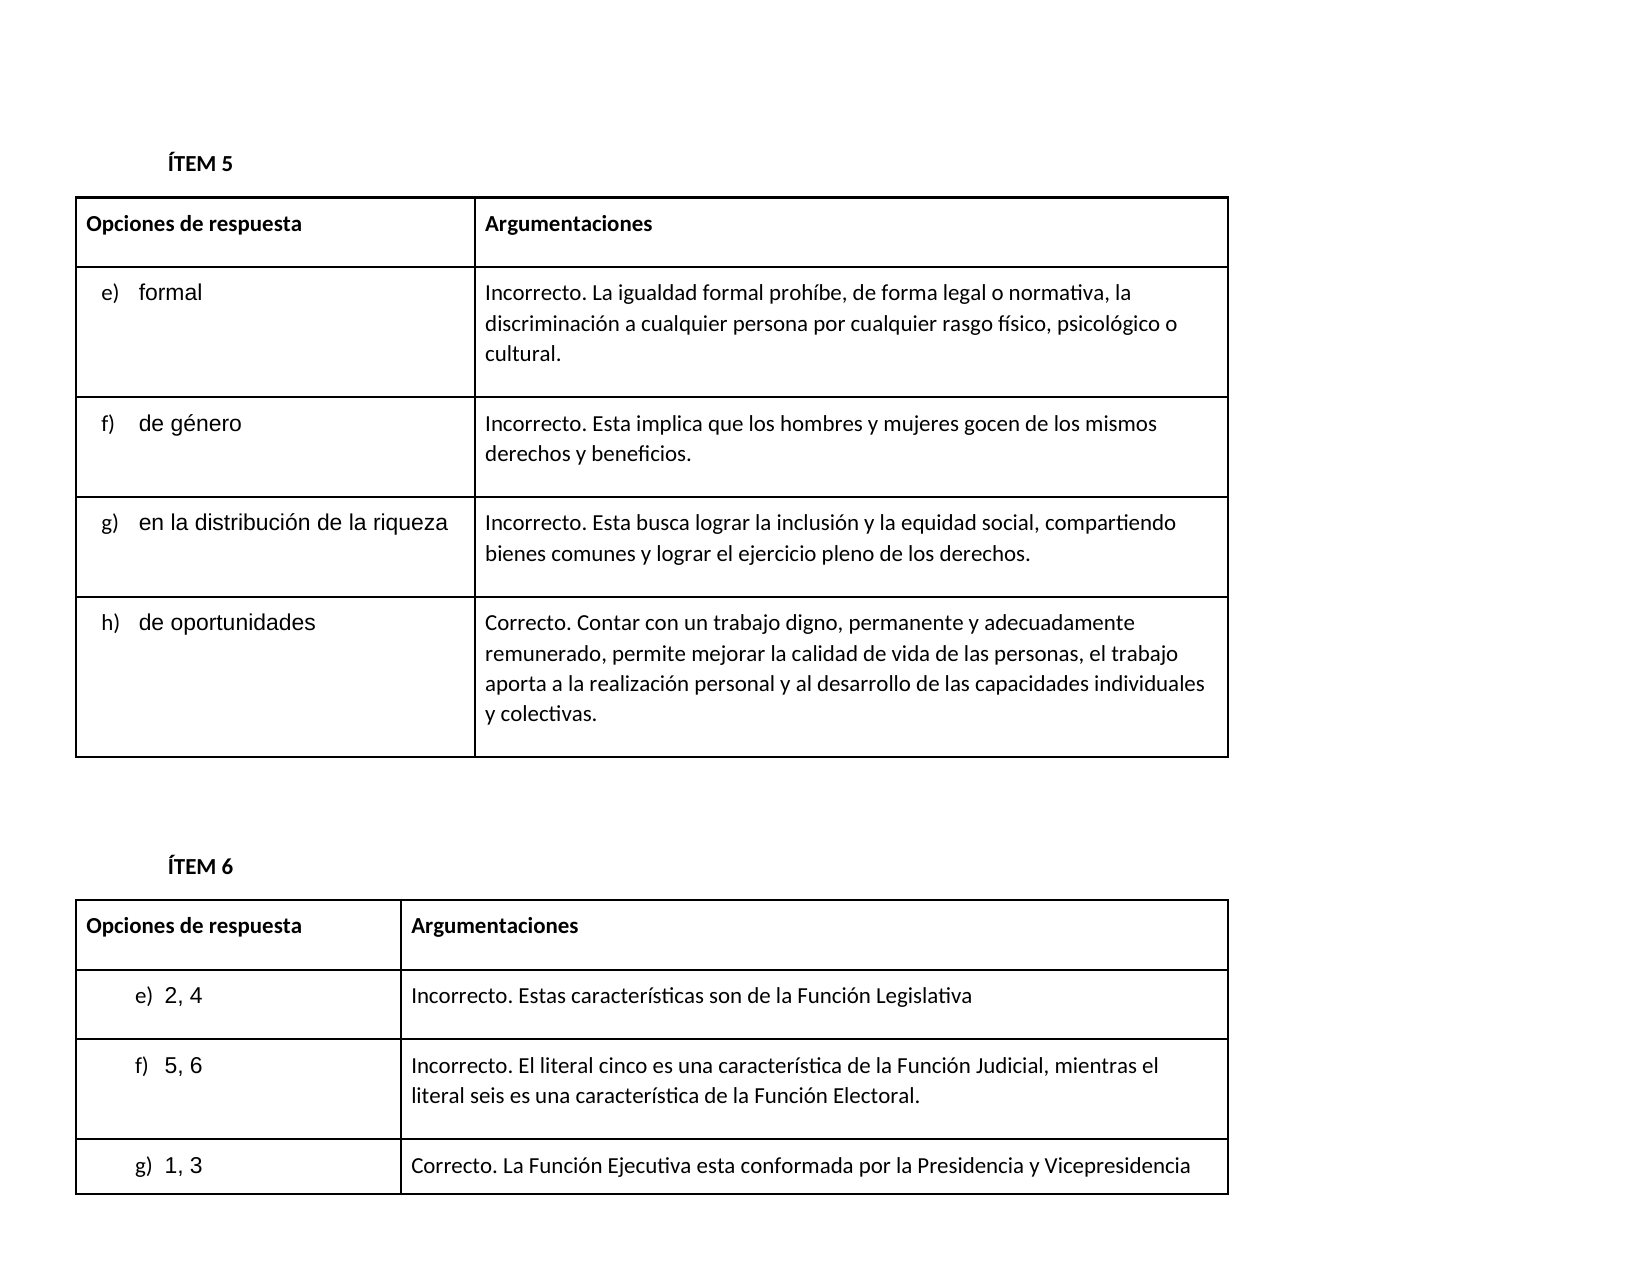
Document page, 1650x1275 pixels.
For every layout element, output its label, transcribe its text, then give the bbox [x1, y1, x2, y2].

table_header Argumentaciones [476, 199, 1227, 266]
table_header Opciones de respuesta [77, 199, 474, 266]
table_header Opciones de respuesta [77, 901, 400, 969]
table_cell de oportunidades [77, 598, 474, 756]
text ÍTEM 6 [168, 852, 1488, 880]
text ÍTEM 5 [168, 149, 1488, 177]
table_cell Incorrecto. La igualdad formal prohíbe, de forma legal o normativa, la discriminación a cualquier persona por cualquier rasgo físico, psicológico o cultural. [476, 268, 1227, 396]
table_cell Incorrecto. Esta implica que los hombres y mujeres gocen de los mismos derechos y beneficios. [476, 398, 1227, 496]
table_cell Correcto. Contar con un trabajo digno, permanente y adecuadamente remunerado, permite mejorar la calidad de vida de las personas, el trabajo aporta a la realización personal y al desarrollo de las capacidades individuales y colectivas. [476, 598, 1227, 756]
table_cell 1, 3 [77, 1140, 400, 1193]
table_cell Incorrecto. Esta busca lograr la inclusión y la equidad social, compartiendo bienes comunes y lograr el ejercicio pleno de los derechos. [476, 498, 1227, 596]
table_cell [402, 1140, 1227, 1193]
table_header Argumentaciones [402, 901, 1227, 969]
table_cell Incorrecto. Estas características son de la Función Legislativa [402, 971, 1227, 1038]
table_cell 2, 4 [77, 971, 400, 1038]
table_cell formal [77, 268, 474, 396]
table_cell 5, 6 [77, 1040, 400, 1138]
table_cell Incorrecto. El literal cinco es una característica de la Función Judicial, mientras el literal seis es una característica de la Función Electoral. [402, 1040, 1227, 1138]
table_cell de género [77, 398, 474, 496]
table_cell en la distribución de la riqueza [77, 498, 474, 596]
